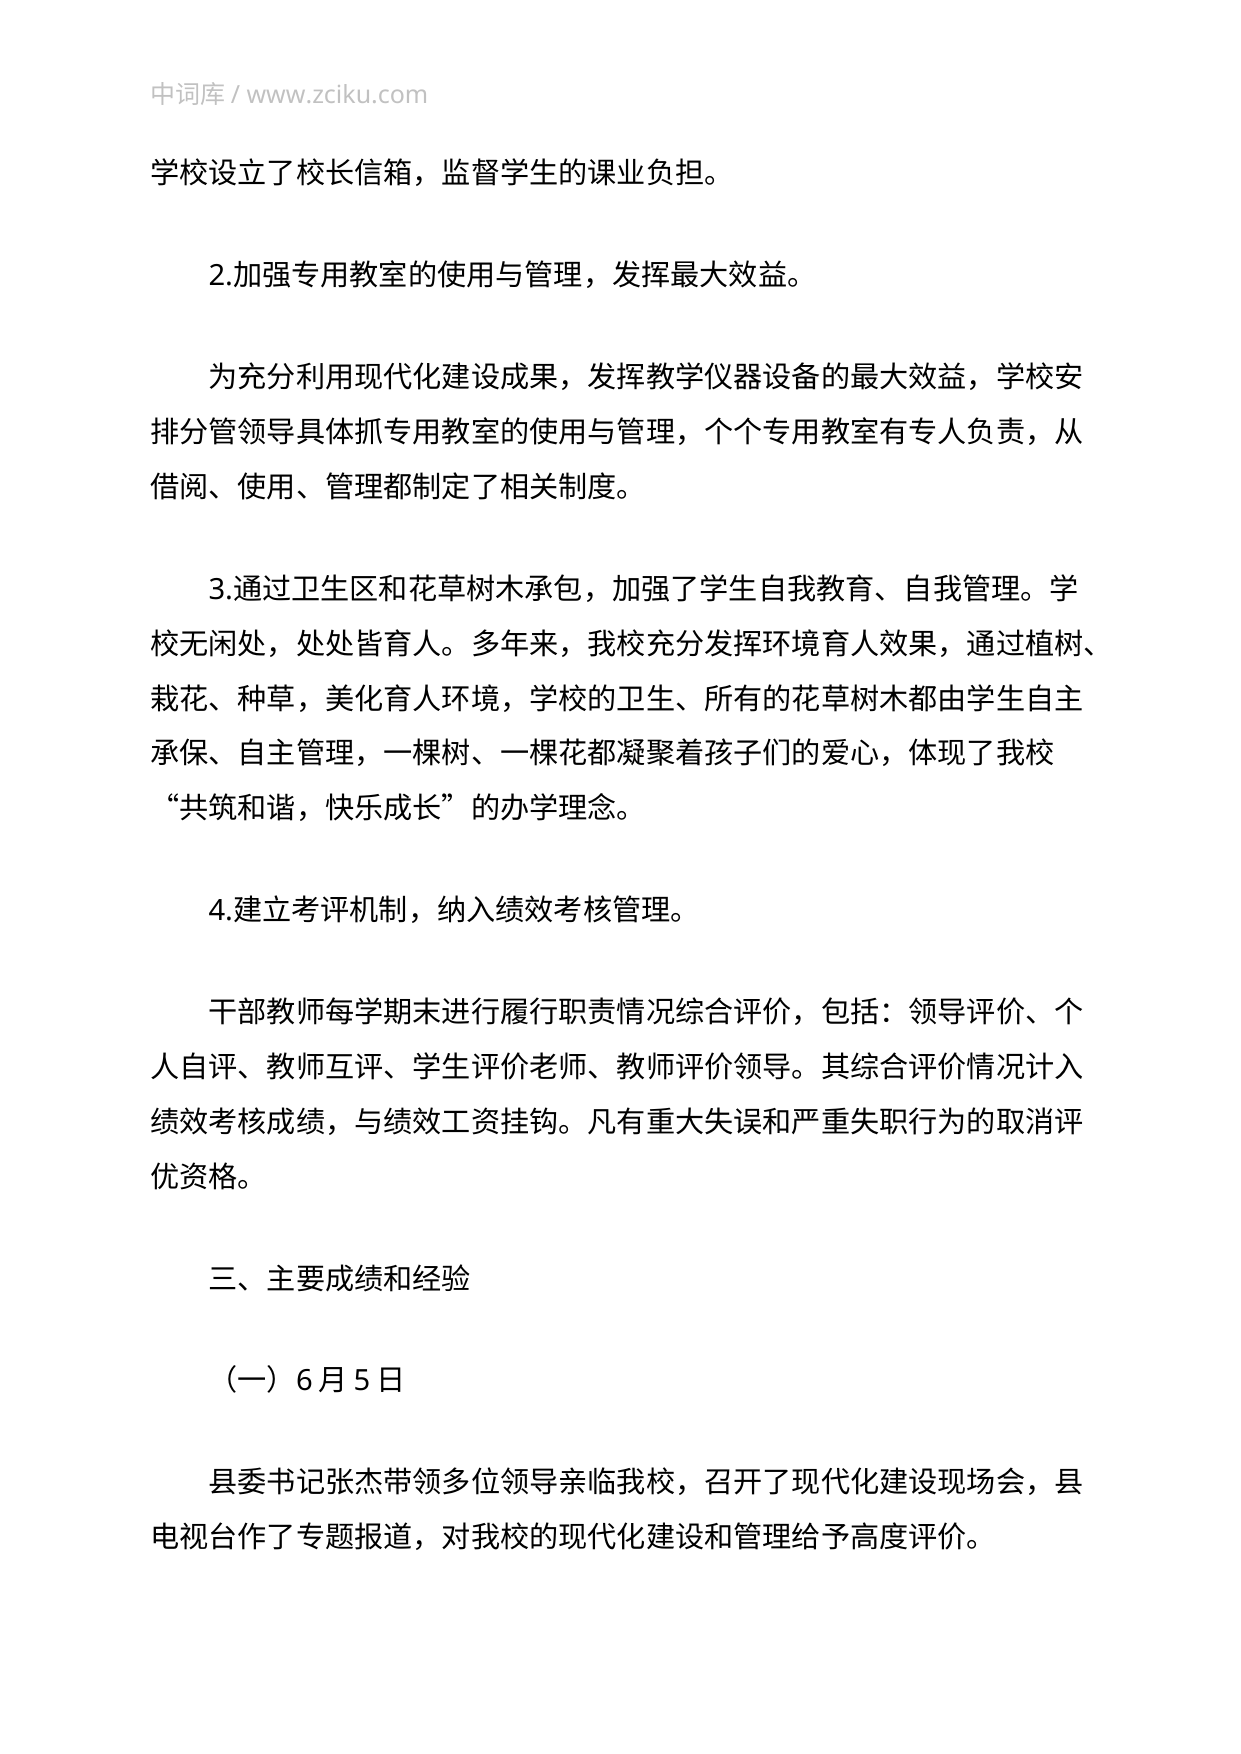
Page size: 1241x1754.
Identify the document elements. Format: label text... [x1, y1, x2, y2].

text 三、主要成绩和经验 [150, 1255, 1090, 1297]
text 县委书记张杰带领多位领导亲临我校，召开了现代化建设现场会，县电视台作了专题报道，对我校的现代化建设和管理给予高度评价。 [150, 1459, 1090, 1556]
text 3.通过卫生区和花草树木承包，加强了学生自我教育、自我管理。学校无闲处，处处皆育人。多年来，我校充分发挥环境育人效果，通过植树、栽花、种草，美化育人环境，学校的卫生、所有的花草树木都由学生自主承保、自主管理，一棵树、一棵花都凝聚着孩子们的爱心，体现了我校“共筑和谐，快乐成长”的办学理念。 [150, 565, 1090, 827]
text 2.加强专用教室的使用与管理，发挥最大效益。 [150, 252, 1090, 294]
text 4.建立考评机制，纳入绩效考核管理。 [150, 887, 1090, 929]
text （一）6月5日 [150, 1357, 1090, 1399]
text 干部教师每学期末进行履行职责情况综合评价，包括：领导评价、个人自评、教师互评、学生评价老师、教师评价领导。其综合评价情况计入绩效考核成绩，与绩效工资挂钩。凡有重大失误和严重失职行为的取消评优资格。 [150, 989, 1090, 1196]
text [150, 150, 1090, 192]
text 为充分利用现代化建设成果，发挥教学仪器设备的最大效益，学校安排分管领导具体抓专用教室的使用与管理，个个专用教室有专人负责，从借阅、使用、管理都制定了相关制度。 [150, 354, 1090, 506]
